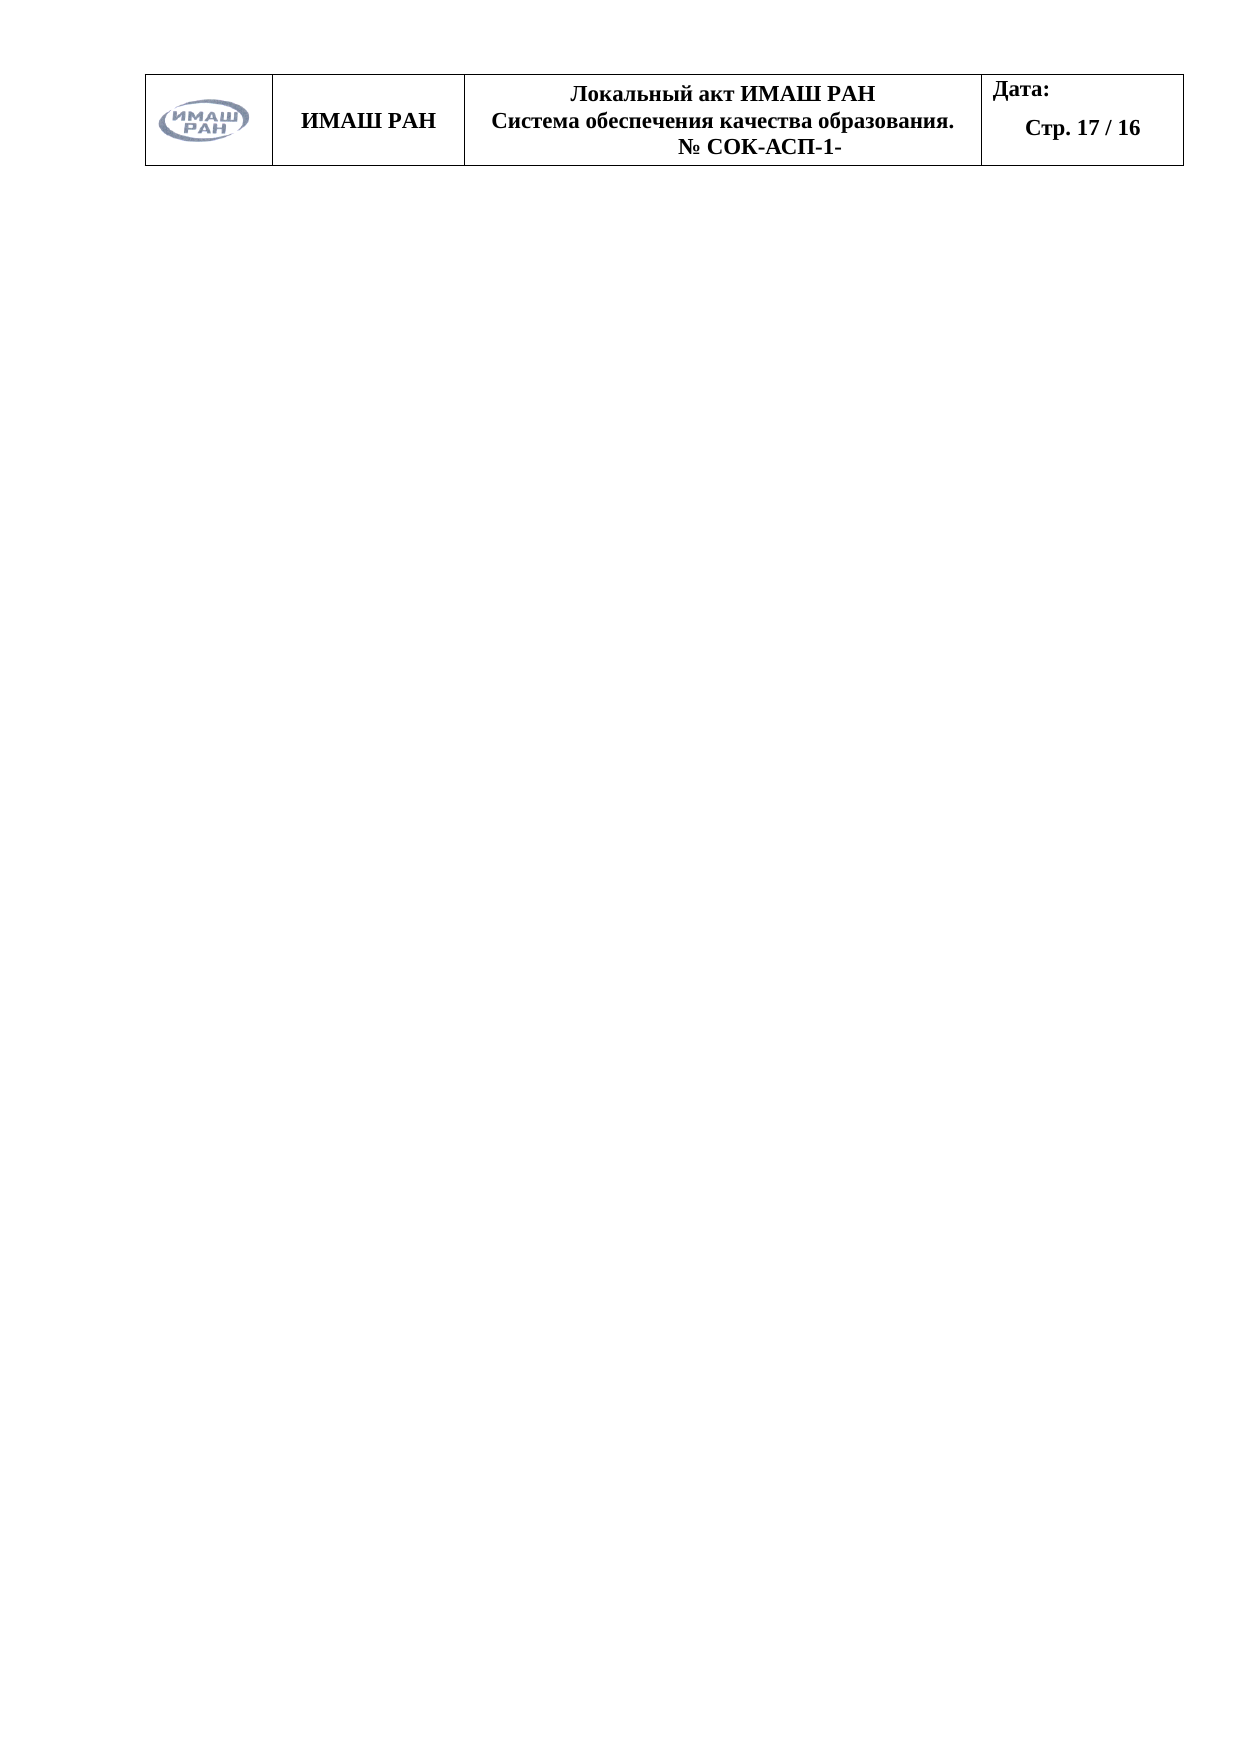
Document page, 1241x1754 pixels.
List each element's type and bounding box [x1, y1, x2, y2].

picture [148, 91, 259, 149]
